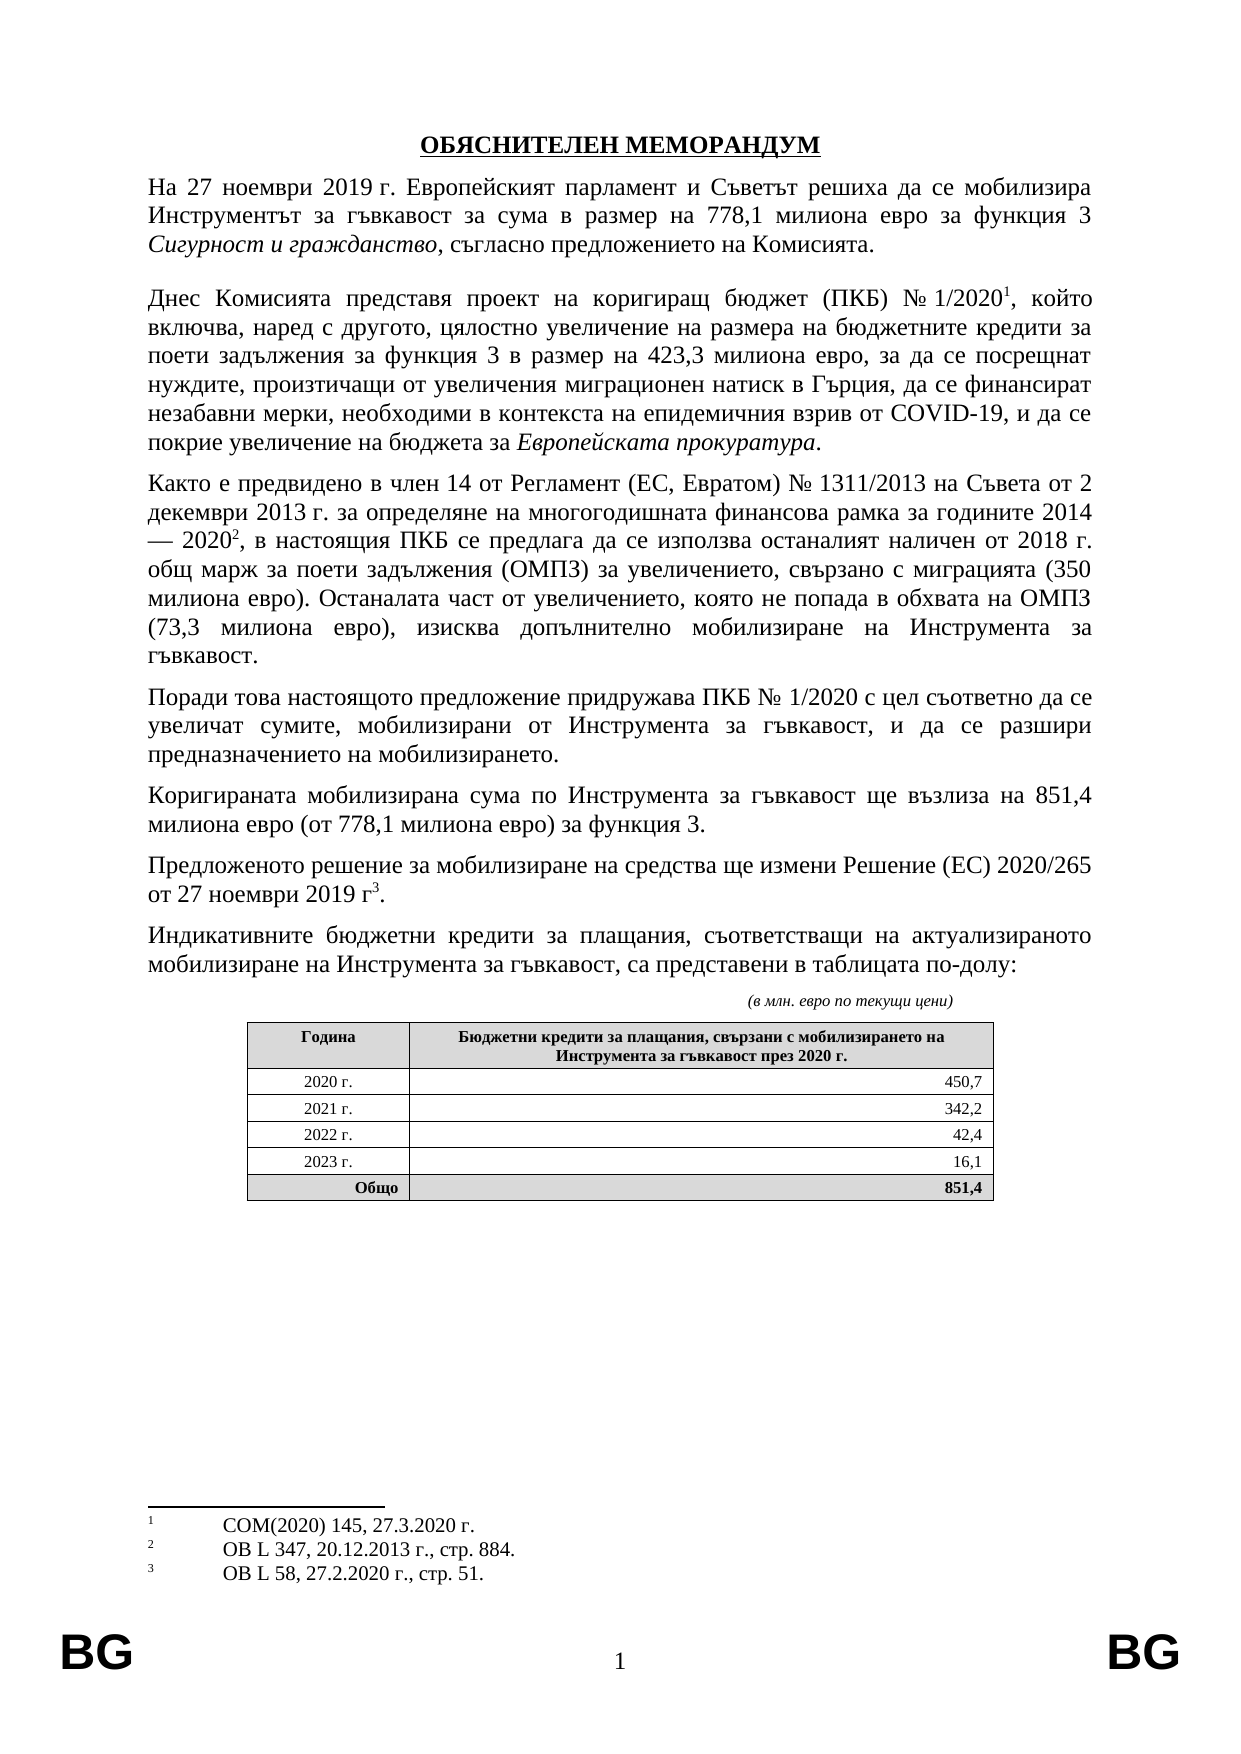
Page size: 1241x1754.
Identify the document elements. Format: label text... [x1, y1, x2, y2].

table_cell 2022 г. [248, 1122, 409, 1147]
text Както е предвидено в член 14 от Регламент (ЕС, Евратом) № 1311/2013 на Съвета от 2 декември 2013 г. за определяне на многогодишната финансова рамка за годините 2014 — 2020, в настоящия ПКБ се предлага да се използва останалият наличен от 2018 г. общ марж за поети задължения (ОМПЗ) за увеличението, свързано с миграцията (350 милиона евро). Останалата част от увеличението, която не попада в обхвата на ОМПЗ (73,3 милиона евро), изисква допълнително мобилизиране на Инструмента за гъвкавост. [148, 468, 1093, 669]
table_cell 851,4 [410, 1175, 993, 1200]
table_cell 2023 г. [248, 1148, 409, 1174]
table_header Година [248, 1023, 409, 1068]
text ОБЯСНИТЕЛЕН МЕМОРАНДУМ [148, 131, 1093, 159]
text Индикативните бюджетни кредити за плащания, съответстващи на актуализираното мобилизиране на Инструмента за гъвкавост, са представени в таблицата по-долу: [148, 921, 1093, 978]
text Днес Комисията представя проект на коригиращ бюджет (ПКБ) № 1/2020, който включва, наред с другото, цялостно увеличение на размера на бюджетните кредити за поети задължения за функция 3 в размер на 423,3 милиона евро, за да се посрещнат нуждите, произтичащи от увеличения миграционен натиск в Гърция, да се финансират незабавни мерки, необходими в контекста на епидемичния взрив от COVID-19, и да се покрие увеличение на бюджета за Европейската прокуратура. [148, 283, 1093, 456]
table_cell Общо [248, 1175, 409, 1200]
text Коригираната мобилизирана сума по Инструмента за гъвкавост ще възлиза на 851,4 милиона евро (от 778,1 милиона евро) за функция 3. [148, 781, 1093, 838]
table_cell 42,4 [410, 1122, 993, 1147]
text Поради това настоящото предложение придружава ПКБ № 1/2020 с цел съответно да се увеличат сумите, мобилизирани от Инструмента за гъвкавост, и да се разшири предназначението на мобилизирането. [148, 682, 1093, 768]
table_cell 450,7 [410, 1069, 993, 1094]
table_cell 2021 г. [248, 1095, 409, 1121]
table_header Бюджетни кредити за плащания, свързани с мобилизирането на Инструмента за гъвкавост през 2020 г. [410, 1023, 993, 1068]
text На 27 ноември 2019 г. Европейският парламент и Съветът решиха да се мобилизира Инструментът за гъвкавост за сума в размер на 778,1 милиона евро за функция 3 Сигурност и гражданство, съгласно предложението на Комисията. [148, 172, 1093, 258]
table_cell 342,2 [410, 1095, 993, 1121]
table_cell 16,1 [410, 1148, 993, 1174]
text (в млн. евро по текущи цени) [673, 991, 1093, 1010]
table_cell 2020 г. [248, 1069, 409, 1094]
text Предложеното решение за мобилизиране на средства ще измени Решение (ЕС) 2020/265 от 27 ноември 2019 г. [148, 851, 1093, 908]
